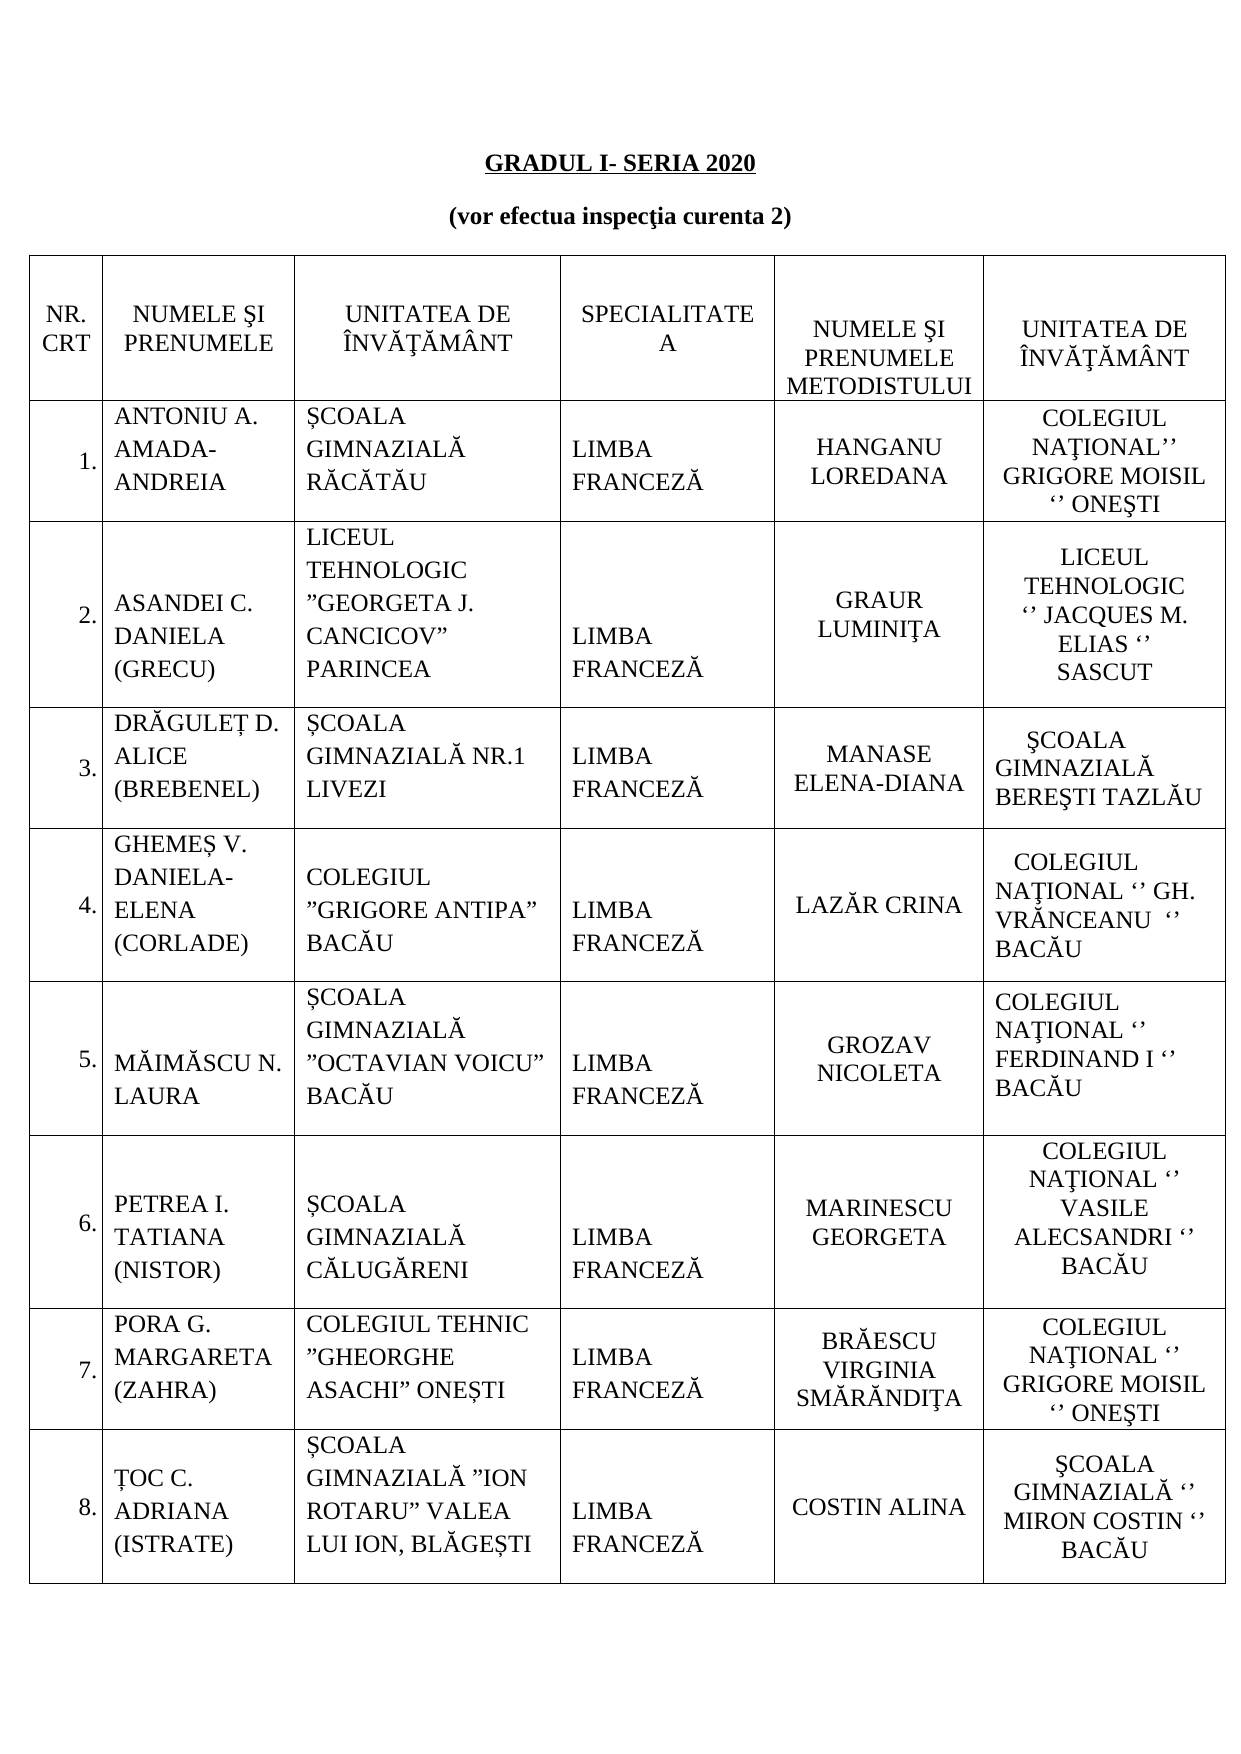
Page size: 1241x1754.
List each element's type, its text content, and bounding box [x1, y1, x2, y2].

table_cell COLEGIUL NAŢIONAL ‘’ FERDINAND I ‘’ BACĂU [984, 982, 1225, 1135]
table_cell DRĂGULEȚ D. ALICE (BREBENEL) [103, 708, 294, 828]
table_header SPECIALITATEA [561, 256, 774, 400]
table_cell ȘCOALA GIMNAZIALĂ CĂLUGĂRENI [295, 1136, 560, 1308]
table_cell [30, 829, 102, 981]
table_cell COLEGIUL TEHNIC ”GHEORGHE ASACHI” ONEȘTI [295, 1309, 560, 1429]
table_cell ȚOC C. ADRIANA (ISTRATE) [103, 1430, 294, 1582]
table_header UNITATEA DE ÎNVĂŢĂMÂNT [295, 256, 560, 400]
text GRADUL I- SERIA 2020 [148, 148, 1093, 176]
table_cell COLEGIUL NAŢIONAL ‘’ GH. VRĂNCEANU ‘’ BACĂU [984, 829, 1225, 981]
table_cell MĂIMĂSCU N. LAURA [103, 982, 294, 1135]
table_cell ANTONIU A. AMADA-ANDREIA [103, 401, 294, 521]
table_cell GHEMEȘ V. DANIELA-ELENA (CORLADE) [103, 829, 294, 981]
table_cell [30, 1430, 102, 1582]
table_cell LIMBA FRANCEZĂ [561, 522, 774, 707]
table_cell LIMBA FRANCEZĂ [561, 1309, 774, 1429]
table_cell [30, 708, 102, 828]
table_header NUMELE ŞI PRENUMELE METODISTULUI [775, 256, 983, 400]
table_cell PORA G. MARGARETA (ZAHRA) [103, 1309, 294, 1429]
table_cell LIMBA FRANCEZĂ [561, 401, 774, 521]
table_cell LIMBA FRANCEZĂ [561, 708, 774, 828]
table_cell COLEGIUL NAŢIONAL ‘’ VASILE ALECSANDRI ‘’ BACĂU [984, 1136, 1225, 1308]
table_cell ŞCOALA GIMNAZIALĂ BEREŞTI TAZLĂU [984, 708, 1225, 828]
table_cell ASANDEI C. DANIELA (GRECU) [103, 522, 294, 707]
table_cell COSTIN ALINA [775, 1430, 983, 1582]
table_cell ŞCOALA GIMNAZIALĂ ‘’ MIRON COSTIN ‘’ BACĂU [984, 1430, 1225, 1582]
table_cell HANGANU LOREDANA [775, 401, 983, 521]
table_cell ȘCOALA GIMNAZIALĂ NR.1 LIVEZI [295, 708, 560, 828]
table_cell LIMBA FRANCEZĂ [561, 1430, 774, 1582]
table_cell [30, 982, 102, 1135]
table_cell LIMBA FRANCEZĂ [561, 1136, 774, 1308]
table_cell BRĂESCU VIRGINIA SMĂRĂNDIŢA [775, 1309, 983, 1429]
table_header UNITATEA DE ÎNVĂŢĂMÂNT [984, 256, 1225, 400]
table_cell COLEGIUL ”GRIGORE ANTIPA” BACĂU [295, 829, 560, 981]
table_header NUMELE ŞI PRENUMELE [103, 256, 294, 400]
table_cell GROZAV NICOLETA [775, 982, 983, 1135]
table_cell [30, 1136, 102, 1308]
table_cell ȘCOALA GIMNAZIALĂ ”OCTAVIAN VOICU” BACĂU [295, 982, 560, 1135]
table_cell ȘCOALA GIMNAZIALĂ ”ION ROTARU” VALEA LUI ION, BLĂGEȘTI [295, 1430, 560, 1582]
table_cell LIMBA FRANCEZĂ [561, 829, 774, 981]
table_header NR. CRT [30, 256, 102, 400]
table_cell [30, 401, 102, 521]
table_cell GRAUR LUMINIŢA [775, 522, 983, 707]
table_cell LICEUL TEHNOLOGIC ‘’ JACQUES M. ELIAS ‘’ SASCUT [984, 522, 1225, 707]
table_cell MANASE ELENA-DIANA [775, 708, 983, 828]
table_cell ȘCOALA GIMNAZIALĂ RĂCĂTĂU [295, 401, 560, 521]
table_cell LIMBA FRANCEZĂ [561, 982, 774, 1135]
table_cell [30, 1309, 102, 1429]
table_cell COLEGIUL NAŢIONAL’’ GRIGORE MOISIL ‘’ ONEŞTI [984, 401, 1225, 521]
table_cell COLEGIUL NAŢIONAL ‘’ GRIGORE MOISIL ‘’ ONEŞTI [984, 1309, 1225, 1429]
table_cell MARINESCU GEORGETA [775, 1136, 983, 1308]
table_cell PETREA I. TATIANA (NISTOR) [103, 1136, 294, 1308]
table_cell [30, 522, 102, 707]
table_cell LICEUL TEHNOLOGIC ”GEORGETA J. CANCICOV” PARINCEA [295, 522, 560, 707]
table_cell LAZĂR CRINA [775, 829, 983, 981]
text (vor efectua inspecţia curenta 2) [148, 201, 1093, 230]
